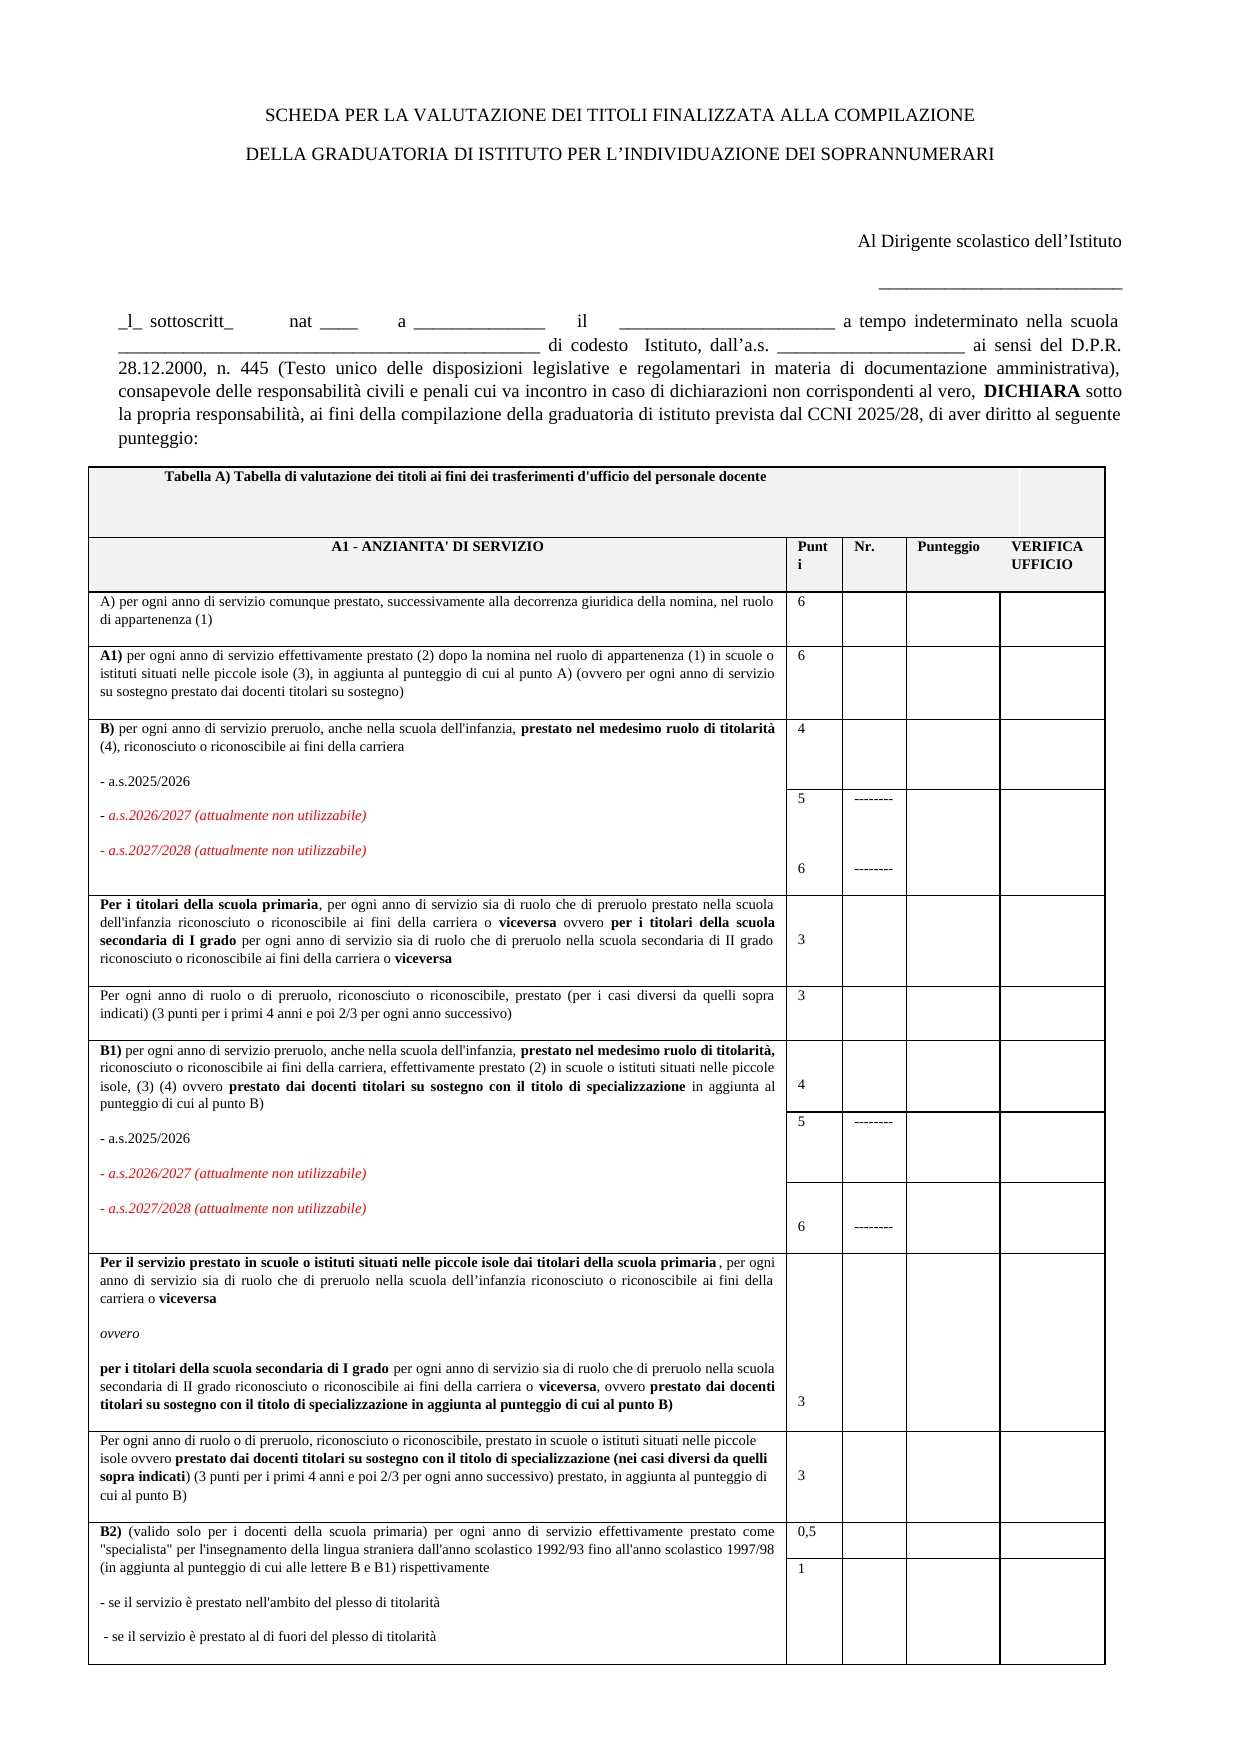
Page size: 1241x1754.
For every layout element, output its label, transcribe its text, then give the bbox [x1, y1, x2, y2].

table_cell [907, 790, 999, 895]
table_cell [1001, 1183, 1104, 1253]
table_header [1044, 468, 1104, 537]
table_cell A1) per ogni anno di servizio effettivamente prestato (2) dopo la nomina nel ruolo di appartenenza (1) in scuole o istituti situati nelle piccole isole (3), in aggiunta al punteggio di cui al punto A) (ovvero per ogni anno di servizio su sostegno prestato dai docenti titolari su sostegno) [89, 647, 786, 719]
table_cell [907, 593, 999, 646]
table_cell 3 [787, 1254, 842, 1431]
table_cell Punti [787, 538, 842, 591]
text SCHEDA PER LA VALUTAZIONE DEI TITOLI FINALIZZATA ALLA COMPILAZIONE [118, 103, 1122, 125]
table_cell [907, 896, 999, 986]
table_cell [843, 1041, 906, 1111]
table_header Tabella A) Tabella di valutazione dei titoli ai fini dei trasferimenti d'ufficio del personale docente [89, 468, 843, 537]
table_cell 4 [787, 720, 842, 789]
table_cell A1 - ANZIANITA' DI SERVIZIO [89, 538, 786, 591]
table_header [1020, 468, 1044, 537]
table_cell [907, 1559, 999, 1664]
table_cell Per i titolari della scuola primaria, per ogni anno di servizio sia di ruolo che di preruolo prestato nella scuola dell'infanzia riconosciuto o riconoscibile ai fini della carriera o viceversa ovvero per i titolari della scuola secondaria di I grado per ogni anno di servizio sia di ruolo che di preruolo nella scuola secondaria di II grado riconosciuto o riconoscibile ai fini della carriera o viceversa [89, 896, 786, 986]
table_cell [1001, 1432, 1104, 1522]
table_cell [843, 987, 906, 1040]
table_cell [1001, 1559, 1104, 1664]
table_cell B1) per ogni anno di servizio preruolo, anche nella scuola dell'infanzia, prestato nel medesimo ruolo di titolarità, riconosciuto o riconoscibile ai fini della carriera, effettivamente prestato (2) in scuole o istituti situati nelle piccole isole, (3) (4) ovvero prestato dai docenti titolari su sostegno con il titolo di specializzazione in aggiunta al punteggio di cui al punto B) - a.s.2025/2026 - a.s.2026/2027 (attualmente non utilizzabile) - a.s.2027/2028 (attualmente non utilizzabile) [89, 1041, 786, 1253]
table_cell [1001, 647, 1104, 719]
table_cell A) per ogni anno di servizio comunque prestato, successivamente alla decorrenza giuridica della nomina, nel ruolo di appartenenza (1) [89, 593, 786, 646]
text Al Dirigente scolastico dell’Istituto [118, 230, 1122, 252]
table_cell [843, 593, 906, 646]
table_cell [907, 1523, 999, 1558]
table_cell [907, 1254, 999, 1431]
table_cell [1001, 987, 1104, 1040]
table_cell [1001, 593, 1104, 646]
table_cell [1001, 1113, 1104, 1182]
table_cell [843, 720, 906, 789]
table_cell 1 [787, 1559, 842, 1664]
table_cell [907, 647, 999, 719]
text DELLA GRADUATORIA DI ISTITUTO PER L’INDIVIDUAZIONE DEI SOPRANNUMERARI [118, 143, 1122, 165]
table_cell 4 [787, 1041, 842, 1111]
text _l_ sottoscritt_ nat ____ a ______________ il _______________________ a tempo indeterminato nella scuola _____________________________________________ di codesto Istituto, dall’a.s. ____________________ ai sensi del D.P.R. 28.12.2000, n. 445 (Testo unico delle disposizioni legislative e regolamentari in materia di documentazione amministrativa), consapevole delle responsabilità civili e penali cui va incontro in caso di dichiarazioni non corrispondenti al vero, DICHIARA sotto la propria responsabilità, ai fini della compilazione della graduatoria di istituto prevista dal CCNI 2025/28, di aver diritto al seguente punteggio: [118, 310, 1122, 448]
table_cell Punteggio [907, 538, 1000, 591]
table_cell [907, 1432, 999, 1522]
table_cell -------- [843, 1113, 906, 1182]
table_cell 6 [787, 1183, 842, 1253]
table_cell [843, 647, 906, 719]
table_cell 6 [787, 593, 842, 646]
table_cell [1001, 896, 1104, 986]
table_cell [843, 896, 906, 986]
table_header [868, 468, 1019, 537]
table_cell [907, 1183, 999, 1253]
table_cell [1001, 1041, 1104, 1111]
table_cell 3 [787, 987, 842, 1040]
table_cell 3 [787, 1432, 842, 1522]
table_cell [1001, 720, 1104, 789]
table_cell 0,5 [787, 1523, 842, 1558]
table_cell [1001, 790, 1104, 895]
table_cell [907, 1041, 999, 1111]
table_cell Per il servizio prestato in scuole o istituti situati nelle piccole isole dai titolari della scuola primaria, per ogni anno di servizio sia di ruolo che di preruolo nella scuola dell’infanzia riconosciuto o riconoscibile ai fini della carriera o viceversa ovvero per i titolari della scuola secondaria di I grado per ogni anno di servizio sia di ruolo che di preruolo nella scuola secondaria di II grado riconosciuto o riconoscibile ai fini della carriera o viceversa, ovvero prestato dai docenti titolari su sostegno con il titolo di specializzazione in aggiunta al punteggio di cui al punto B) [89, 1254, 786, 1431]
table_cell B2) (valido solo per i docenti della scuola primaria) per ogni anno di servizio effettivamente prestato come "specialista" per l'insegnamento della lingua straniera dall'anno scolastico 1992/93 fino all'anno scolastico 1997/98 (in aggiunta al punteggio di cui alle lettere B e B1) rispettivamente - se il servizio è prestato nell'ambito del plesso di titolarità - se il servizio è prestato al di fuori del plesso di titolarità [89, 1523, 786, 1664]
table_cell [843, 1254, 906, 1431]
table_cell B) per ogni anno di servizio preruolo, anche nella scuola dell'infanzia, prestato nel medesimo ruolo di titolarità (4), riconosciuto o riconoscibile ai fini della carriera - a.s.2025/2026 - a.s.2026/2027 (attualmente non utilizzabile) - a.s.2027/2028 (attualmente non utilizzabile) [89, 720, 786, 895]
table_cell 6 [787, 647, 842, 719]
table_cell VERIFICA UFFICIO [1000, 538, 1104, 591]
table_cell 5 6 [787, 790, 842, 895]
table_cell [843, 1559, 906, 1664]
table_cell 3 [787, 896, 842, 986]
table_cell [907, 720, 999, 789]
table_cell [1001, 1254, 1104, 1431]
table_cell [843, 1432, 906, 1522]
table_cell [843, 1523, 906, 1558]
text __________________________ [118, 270, 1122, 292]
table_cell 5 [787, 1113, 842, 1182]
table_cell [907, 987, 999, 1040]
table_cell -------- [843, 1183, 906, 1253]
table_header [843, 468, 868, 537]
table_cell Nr. [843, 538, 906, 591]
table_cell Per ogni anno di ruolo o di preruolo, riconosciuto o riconoscibile, prestato in scuole o istituti situati nelle piccole isole ovvero prestato dai docenti titolari su sostegno con il titolo di specializzazione (nei casi diversi da quelli sopra indicati) (3 punti per i primi 4 anni e poi 2/3 per ogni anno successivo) prestato, in aggiunta al punteggio di cui al punto B) [89, 1432, 786, 1522]
table_cell [1001, 1523, 1104, 1558]
table_cell Per ogni anno di ruolo o di preruolo, riconosciuto o riconoscibile, prestato (per i casi diversi da quelli sopra indicati) (3 punti per i primi 4 anni e poi 2/3 per ogni anno successivo) [89, 987, 786, 1040]
table_cell -------- -------- [843, 790, 906, 895]
table_cell [907, 1113, 999, 1182]
